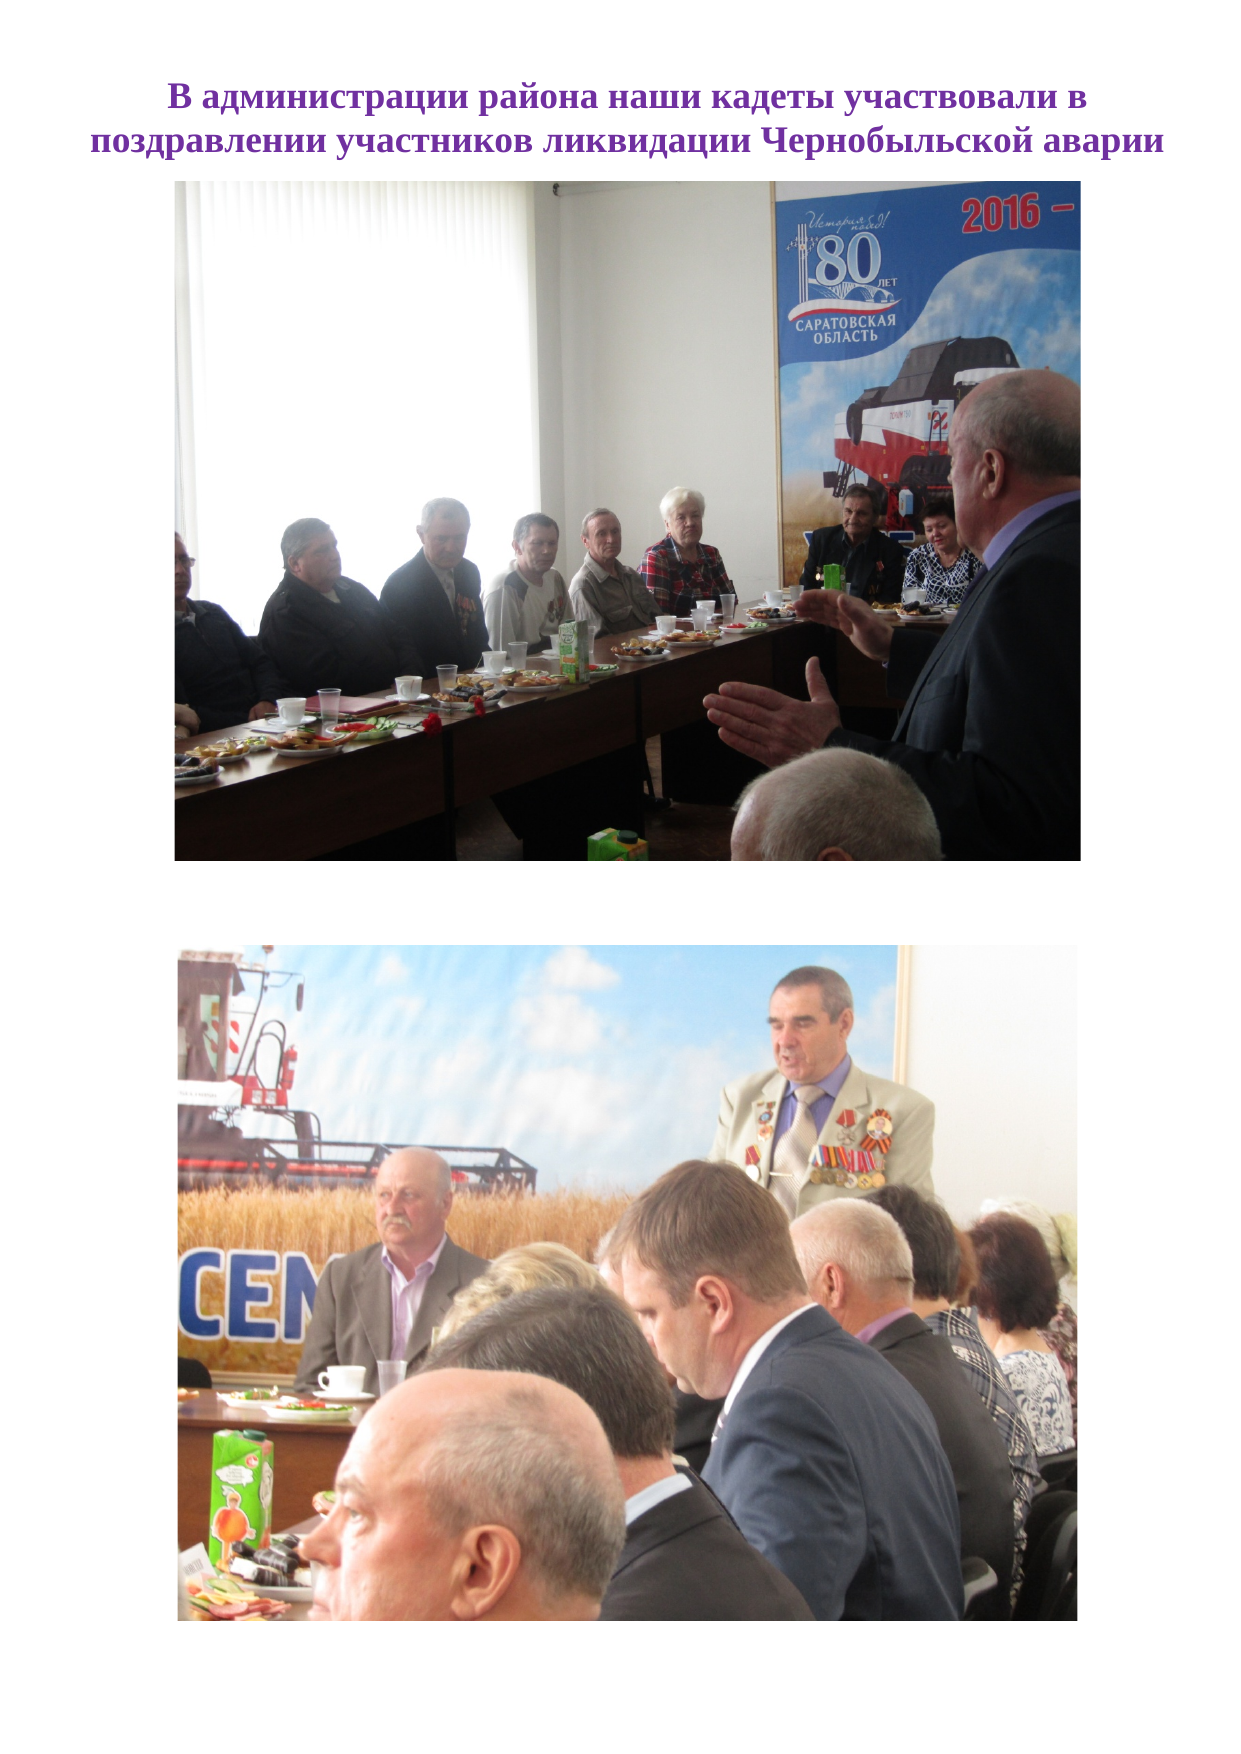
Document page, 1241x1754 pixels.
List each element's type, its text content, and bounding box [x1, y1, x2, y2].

picture [174, 181, 1081, 861]
text В администрации района наши кадеты участвовали в поздравлении участников ликвидации Чернобыльской аварии [44, 74, 1211, 160]
picture [177, 945, 1078, 1621]
